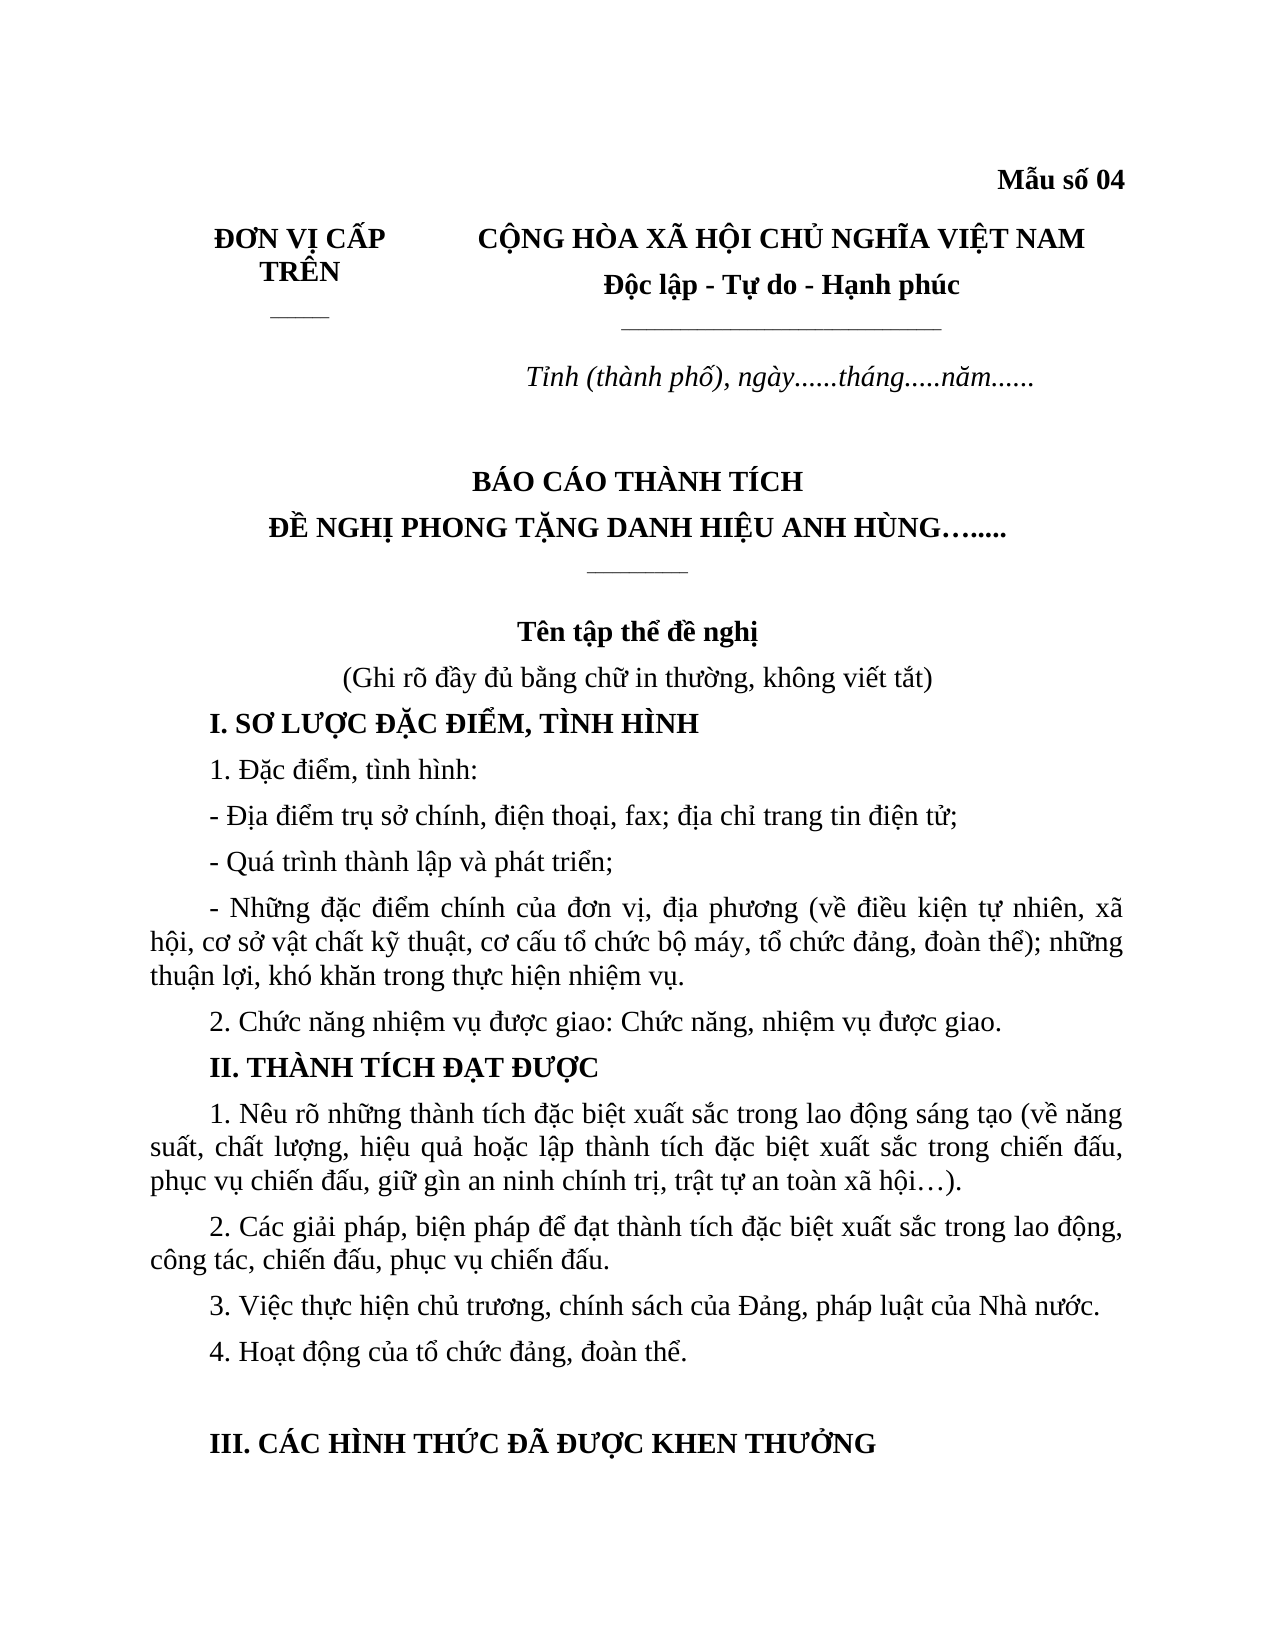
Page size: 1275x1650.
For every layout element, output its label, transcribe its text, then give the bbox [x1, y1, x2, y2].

text 1. Đặc điểm, tình hình: [150, 752, 1125, 786]
text ____________ [150, 556, 1125, 589]
text - Những đặc điểm chính của đơn vị, địa phương (về điều kiện tự nhiên, xã hội, cơ sở vật chất kỹ thuật, cơ cấu tổ chức bộ máy, tổ chức đảng, đoàn thể); những thuận lợi, khó khăn trong thực hiện nhiệm vụ. [150, 891, 1125, 991]
text BÁO CÁO THÀNH TÍCH [150, 464, 1125, 497]
text 3. Việc thực hiện chủ trương, chính sách của Đảng, pháp luật của Nhà nước. [150, 1288, 1125, 1322]
text Mẫu số 04 [150, 162, 1125, 196]
text - Địa điểm trụ sở chính, điện thoại, fax; địa chỉ trang tin điện tử; [150, 798, 1125, 832]
text 1. Nêu rõ những thành tích đặc biệt xuất sắc trong lao động sáng tạo (về năng suất, chất lượng, hiệu quả hoặc lập thành tích đặc biệt xuất sắc trong chiến đấu, phục vụ chiến đấu, giữ gìn an ninh chính trị, trật tự an toàn xã hội…). [150, 1096, 1125, 1196]
text 2. Chức năng nhiệm vụ được giao: Chức năng, nhiệm vụ được giao. [150, 1004, 1125, 1037]
table_header CỘNG HÒA XÃ HỘI CHỦ NGHĨA VIỆT Độc lập - Tự do - Hạnh phúc ______________________________________ Tỉnh (thành phố), ngày......tháng.....năm...... [438, 209, 1125, 405]
text III. CÁC HÌNH THỨC ĐÃ ĐƯỢC KHEN THƯỞNG [150, 1427, 1125, 1460]
text - Quá trình thành lập và phát triển; [150, 844, 1125, 878]
text I. SƠ LƯỢC ĐẶC ĐIỂM, TÌNH HÌNH [150, 706, 1125, 740]
text (Ghi rõ đầy đủ bằng chữ in thường, không viết tắt) [150, 660, 1125, 694]
text II. THÀNH TÍCH ĐẠT ĐƯỢC [150, 1050, 1125, 1083]
text 2. Các giải pháp, biện pháp để đạt thành tích đặc biệt xuất sắc trong lao động, công tác, chiến đấu, phục vụ chiến đấu. [150, 1209, 1125, 1276]
text Tên tập thể đề nghị [150, 614, 1125, 648]
text ĐỀ NGHỊ PHONG TẶNG DANH HIỆU ANH HÙNG…..... [150, 510, 1125, 543]
table_header ĐƠN VỊ CẤP TRÊN _______ [161, 209, 438, 405]
text 4. Hoạt động của tổ chức đảng, đoàn thể. [150, 1334, 1125, 1368]
